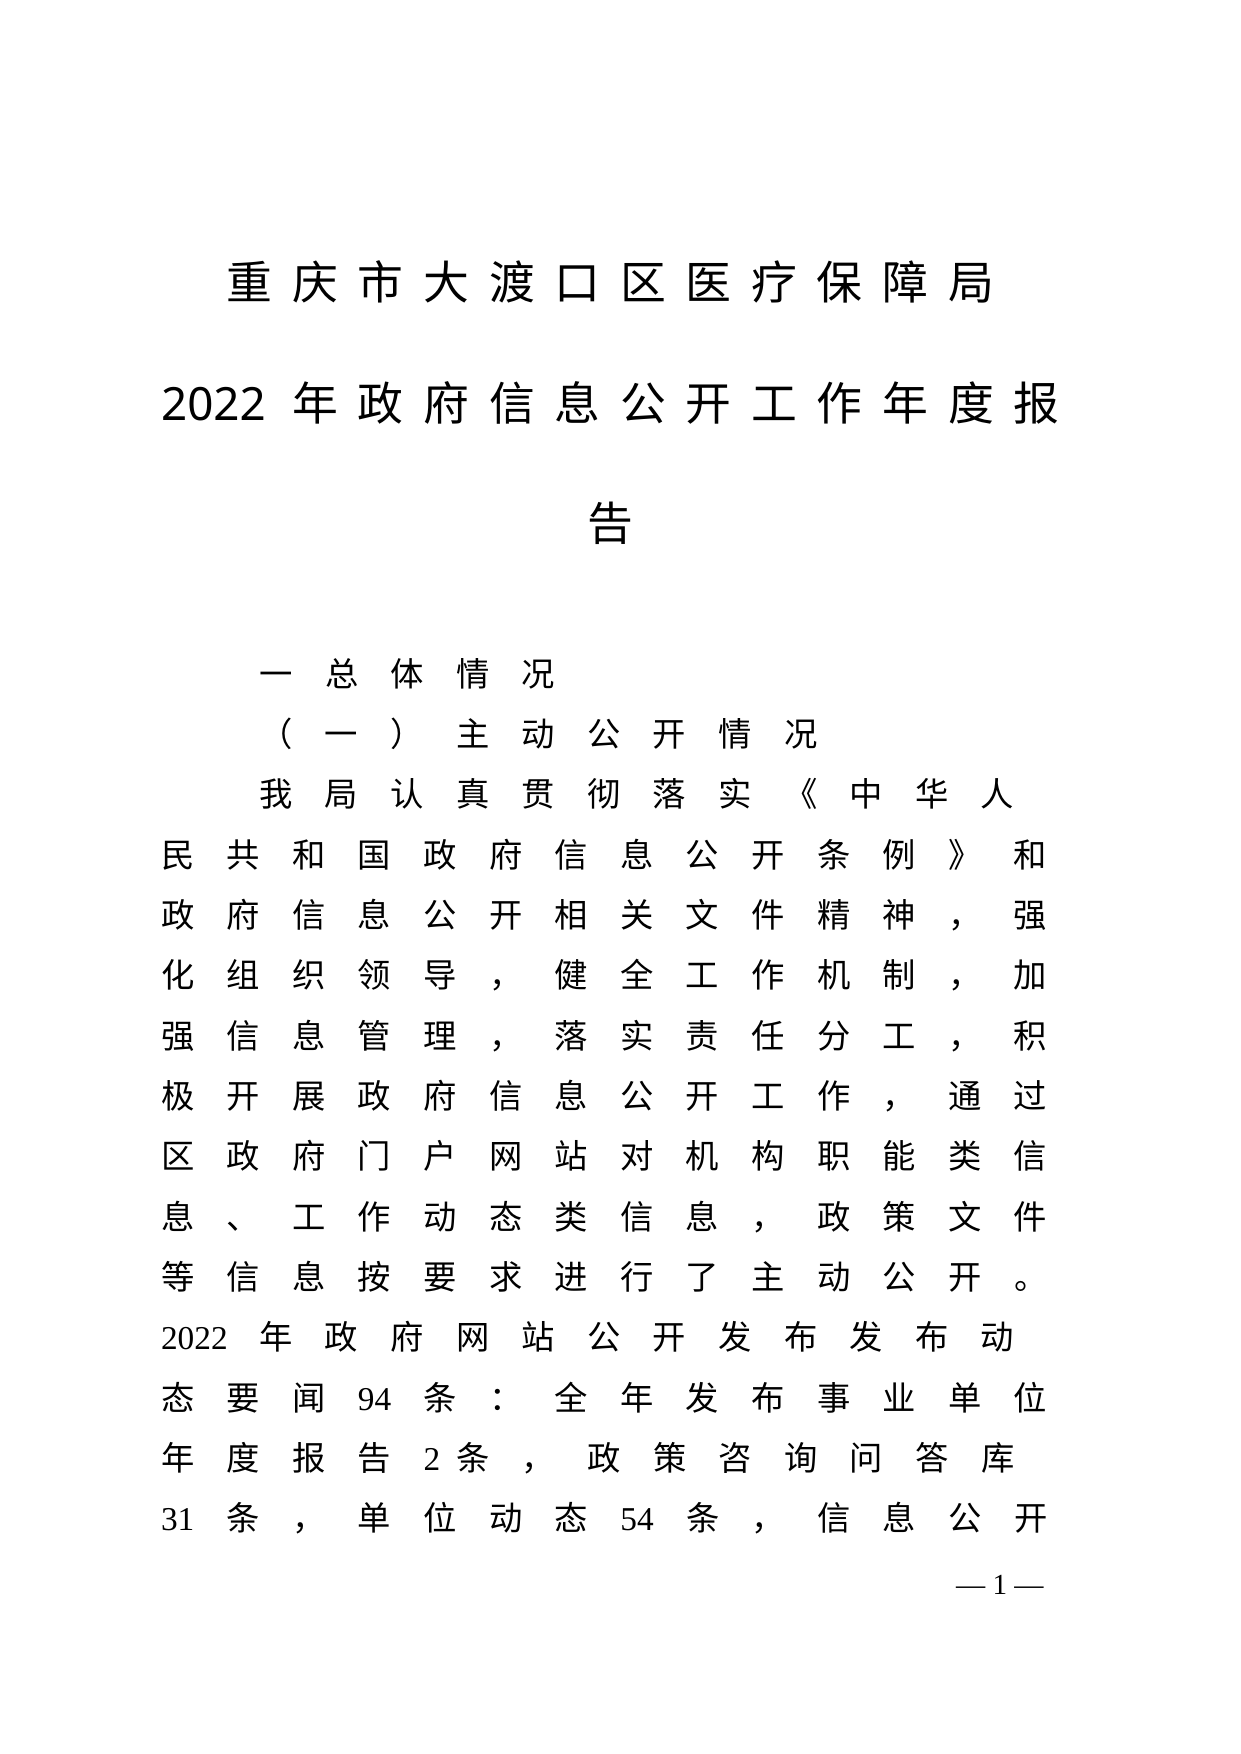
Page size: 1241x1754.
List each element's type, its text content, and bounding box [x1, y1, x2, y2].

text 2022年政府信息公开工作年度报告 [161, 340, 1079, 581]
text 重庆市大渡口区医疗保障局 [161, 219, 1079, 340]
list （一）主动公开情况 [161, 702, 1079, 762]
list 一总体情况 [161, 642, 1079, 702]
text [161, 762, 1079, 1546]
